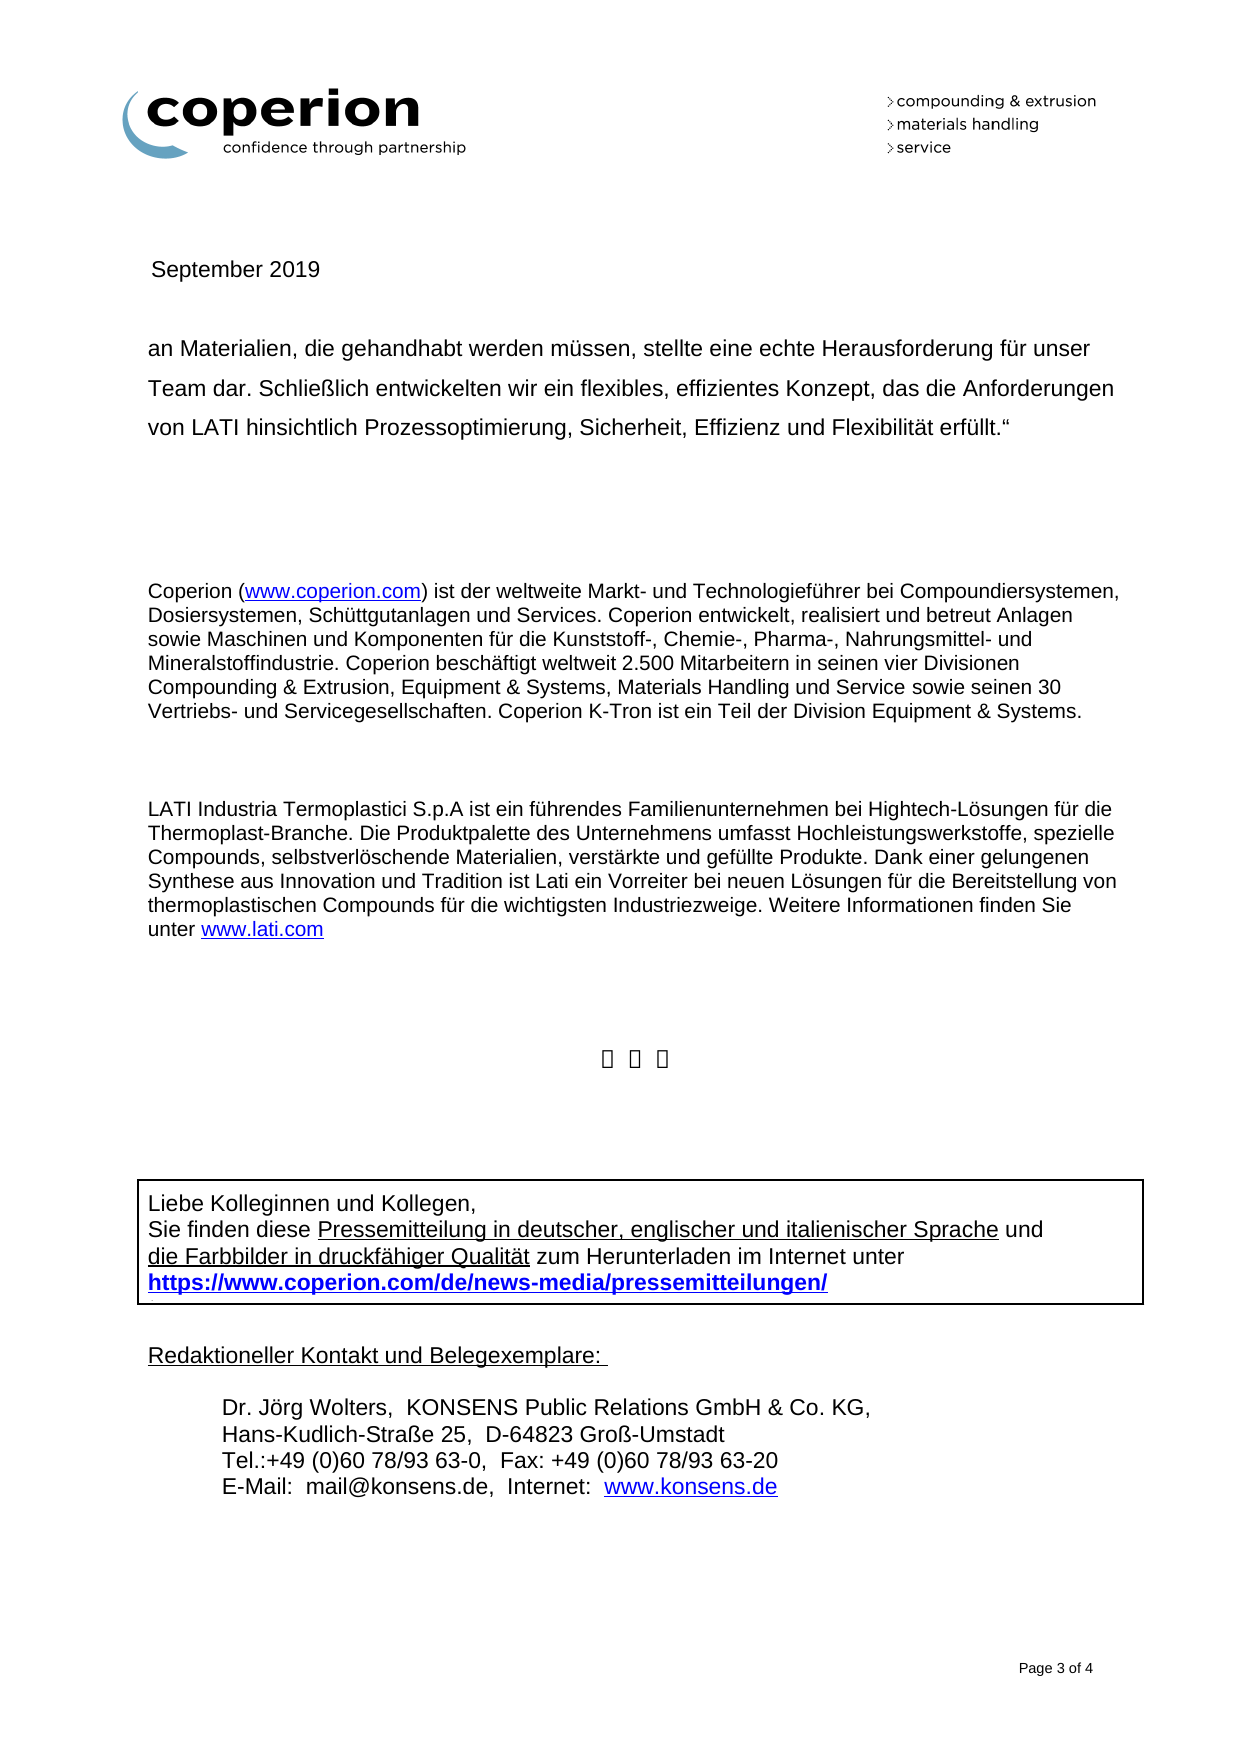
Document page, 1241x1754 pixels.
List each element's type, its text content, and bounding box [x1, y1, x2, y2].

text Dr. Jörg Wolters, KONSENS Public Relations GmbH & Co. KG, Hans-Kudlich-Straße 25, D-64823 Groß-Umstadt Tel.:+49 (0)60 78/93 63-0, Fax: +49 (0)60 78/93 63-20 E-Mail: mail@konsens.de, Internet: www.konsens.de [222, 1394, 1122, 1499]
picture [886, 87, 1099, 160]
text Coperion (www.coperion.com) ist der weltweite Markt- und Technologieführer bei Compoundiersystemen, Dosiersystemen, Schüttgutanlagen und Services. Coperion entwickelt, realisiert und betreut Anlagen sowie Maschinen und Komponenten für die Kunststoff-, Chemie-, Pharma-, Nahrungsmittel- und Mineralstoffindustrie. Coperion beschäftigt weltweit 2.500 Mitarbeitern in seinen vier Divisionen Compounding & Extrusion, Equipment & Systems, Materials Handling und Service sowie seinen 30 Vertriebs- und Servicegesellschaften. Coperion K-Tron ist ein Teil der Division Equipment & Systems. [148, 579, 1122, 723]
text Liebe Kolleginnen und Kollegen, Sie finden diese Pressemitteilung in deutscher, englischer und italienischer Sprache und die Farbbilder in druckfähiger Qualität zum Herunterladen im Internet unter https://www.coperion.com/de/news-media/pressemitteilungen/ [139, 1181, 1142, 1291]
text  [148, 1042, 1122, 1076]
text LATI Industria Termoplastici S.p.A ist ein führendes Familienunternehmen bei Hightech-Lösungen für die Thermoplast-Branche. Die Produktpalette des Unternehmens umfasst Hochleistungswerkstoffe, spezielle Compounds, selbstverlöschende Materialien, verstärkte und gefüllte Produkte. Dank einer gelungenen Synthese aus Innovation und Tradition ist Lati ein Vorreiter bei neuen Lösungen für die Bereitstellung von thermoplastischen Compounds für die wichtigsten Industriezweige. Weitere Informationen finden Sie unter www.lati.com [148, 797, 1122, 941]
text Redaktioneller Kontakt und Belegexemplare: [148, 1342, 1122, 1368]
picture [121, 87, 467, 160]
